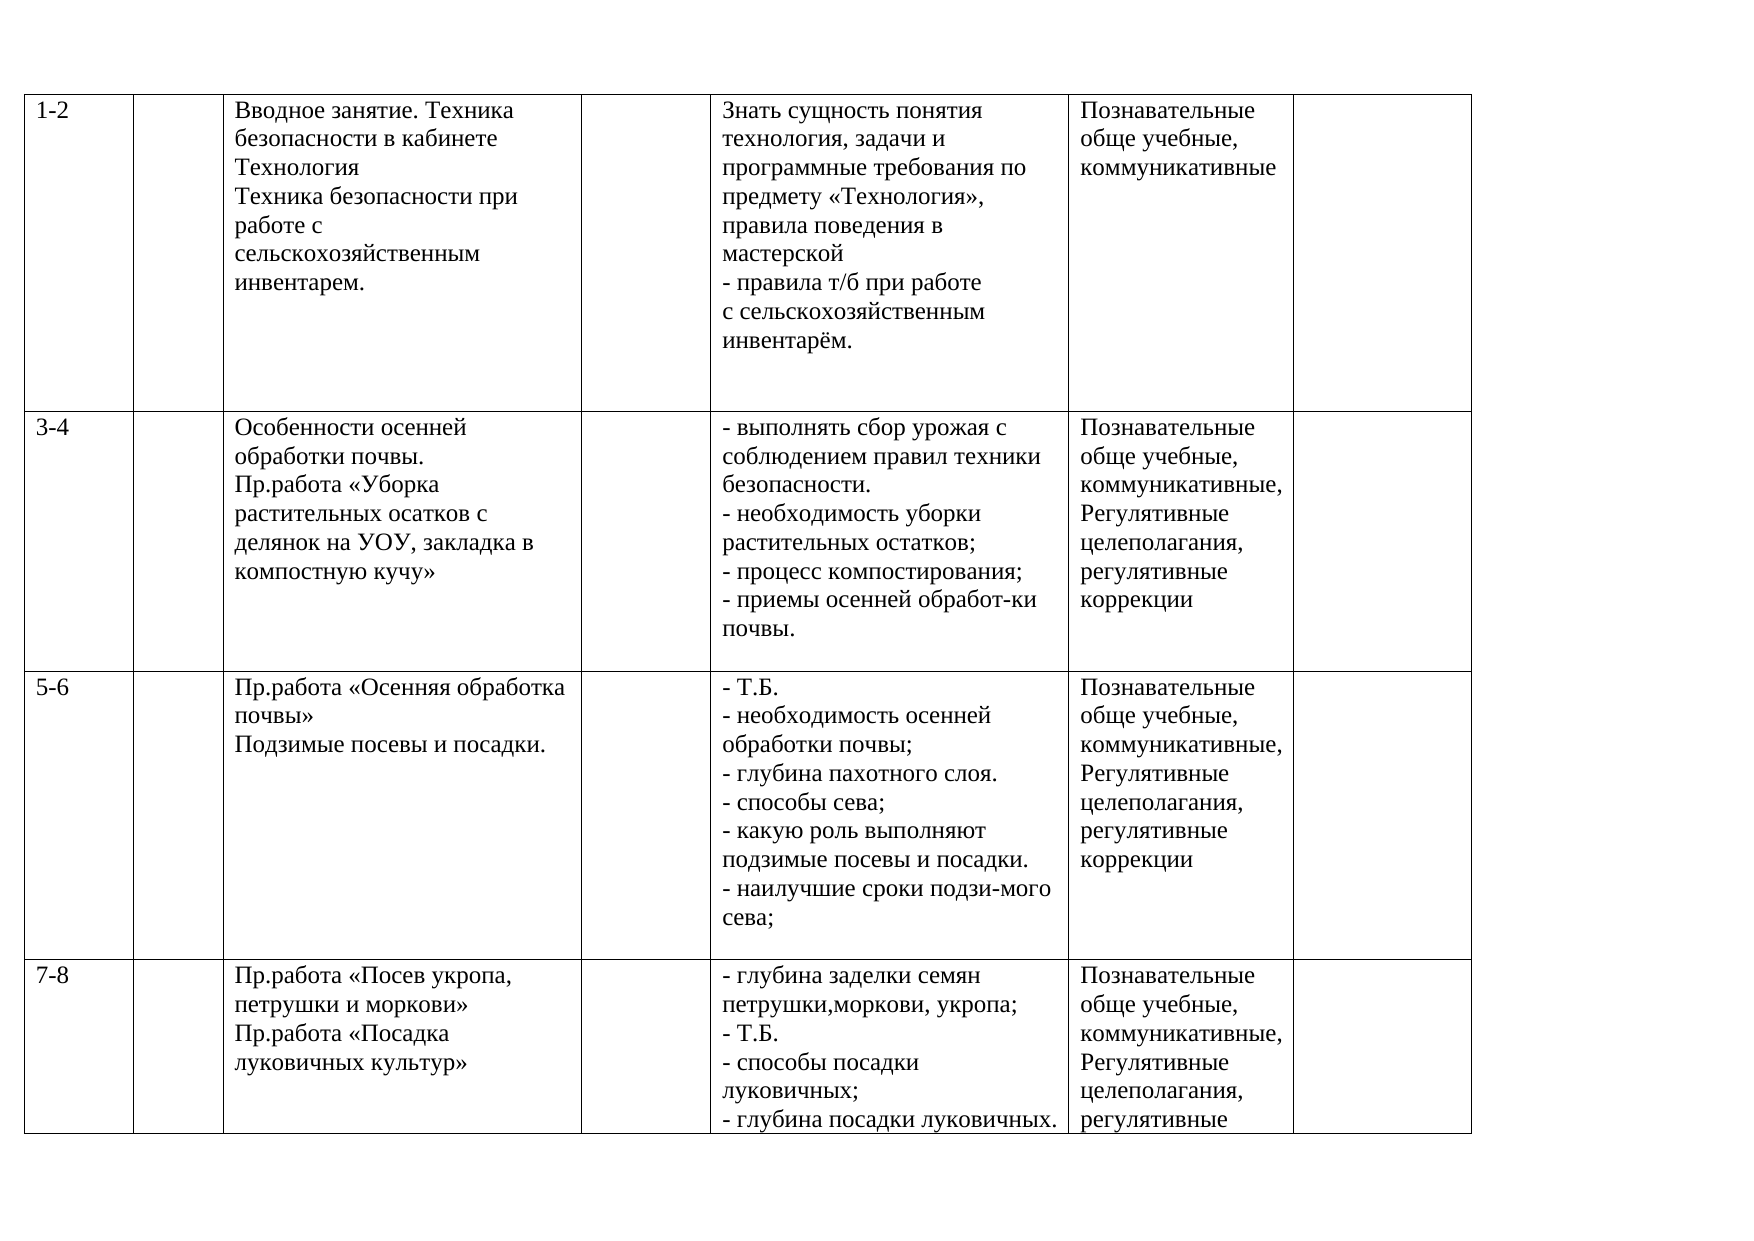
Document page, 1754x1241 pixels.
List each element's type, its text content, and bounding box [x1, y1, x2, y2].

table_cell Вводное занятие. Техника безопасности в кабинете Технология Техника безопасности при работе с сельскохозяйственным инвентарем. [224, 95, 581, 411]
table_cell [582, 95, 710, 411]
table_cell 5-6 [25, 672, 133, 959]
table_cell Познавательные обще учебные, коммуникативные [1069, 95, 1293, 411]
table_cell [1294, 412, 1471, 671]
table_cell [134, 672, 223, 959]
table_cell 1-2 [25, 95, 133, 411]
table_cell Особенности осенней обработки почвы. Пр.работа «Уборка растительных осатков с делянок на УОУ, закладка в компостную кучу» [224, 412, 581, 671]
table_cell Пр.работа «Осенняя обработка почвы» Подзимые посевы и посадки. [224, 672, 581, 959]
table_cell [224, 960, 581, 1133]
table_cell 3-4 [25, 412, 133, 671]
table_cell Познавательные обще учебные, коммуникативные, Регулятивные целеполагания, регулятивные коррекции [1069, 412, 1293, 671]
table_cell [1294, 95, 1471, 411]
table_cell [582, 960, 710, 1133]
table_cell - выполнять сбор урожая с соблюдением правил техники безопасности. - необходимость уборки растительных остатков; - процесс компостирования; - приемы осенней обработ-ки почвы. [711, 412, 1068, 671]
table_cell [1294, 960, 1471, 1133]
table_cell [1069, 960, 1293, 1133]
table_cell [134, 412, 223, 671]
table_cell [134, 960, 223, 1133]
table_cell Познавательные обще учебные, коммуникативные, Регулятивные целеполагания, регулятивные коррекции [1069, 672, 1293, 959]
table_cell 7-8 [25, 960, 133, 1133]
table_cell [134, 95, 223, 411]
table_cell [1294, 672, 1471, 959]
table_cell Знать сущность понятия технология, задачи и программные требования по предмету «Технология», правила поведения в мастерской - правила т/б при работе с сельскохозяйственным инвентарём. [711, 95, 1068, 411]
table_cell - Т.Б. - необходимость осенней обработки почвы; - глубина пахотного слоя. - способы сева; - какую роль выполняют подзимые посевы и посадки. - наилучшие сроки подзи-мого сева; [711, 672, 1068, 959]
table_cell [582, 672, 710, 959]
table_cell [582, 412, 710, 671]
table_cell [711, 960, 1068, 1133]
